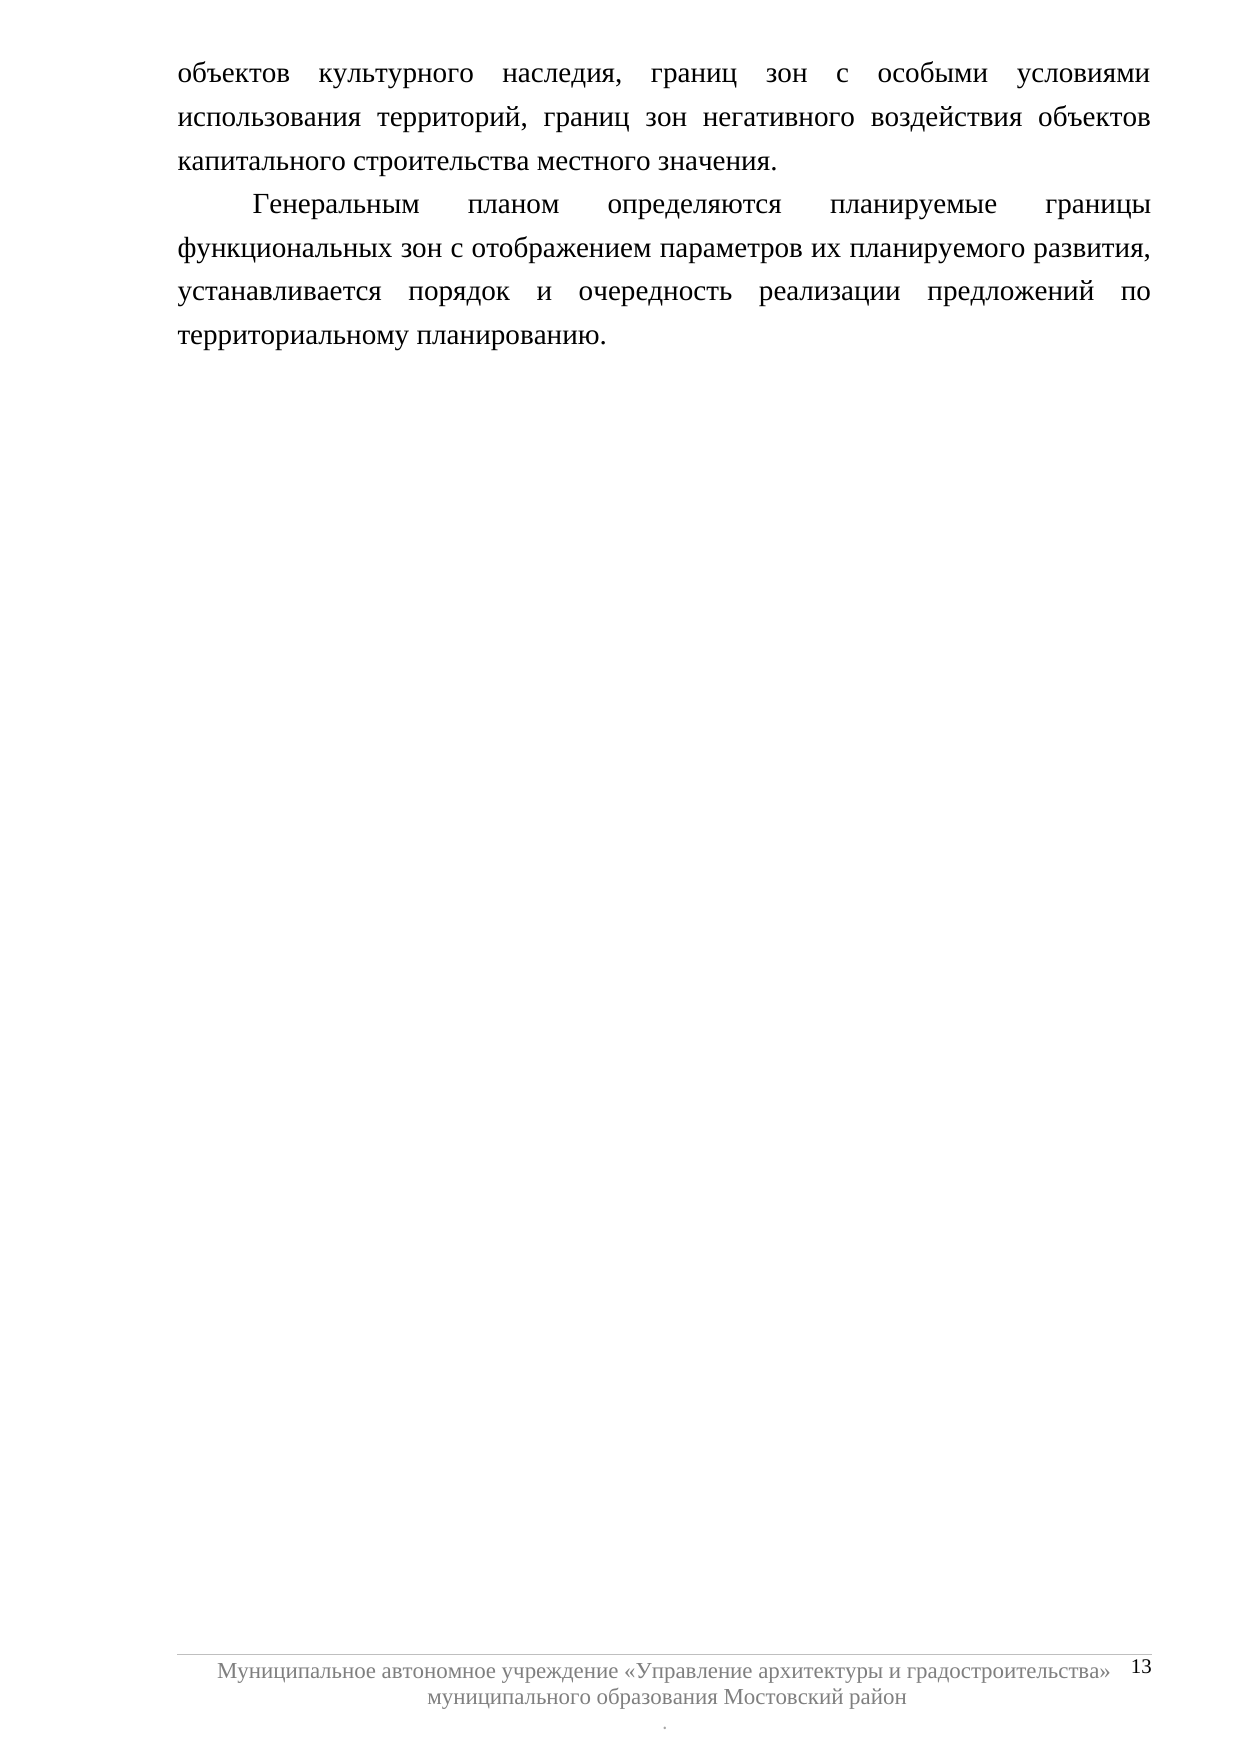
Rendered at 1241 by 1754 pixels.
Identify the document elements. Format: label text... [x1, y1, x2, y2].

text Генеральным планом определяются планируемые границы функциональных зон с отображением параметров их планируемого развития, устанавливается порядок и очередность реализации предложений по территориальному планированию. [177, 186, 1152, 350]
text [177, 56, 1152, 176]
